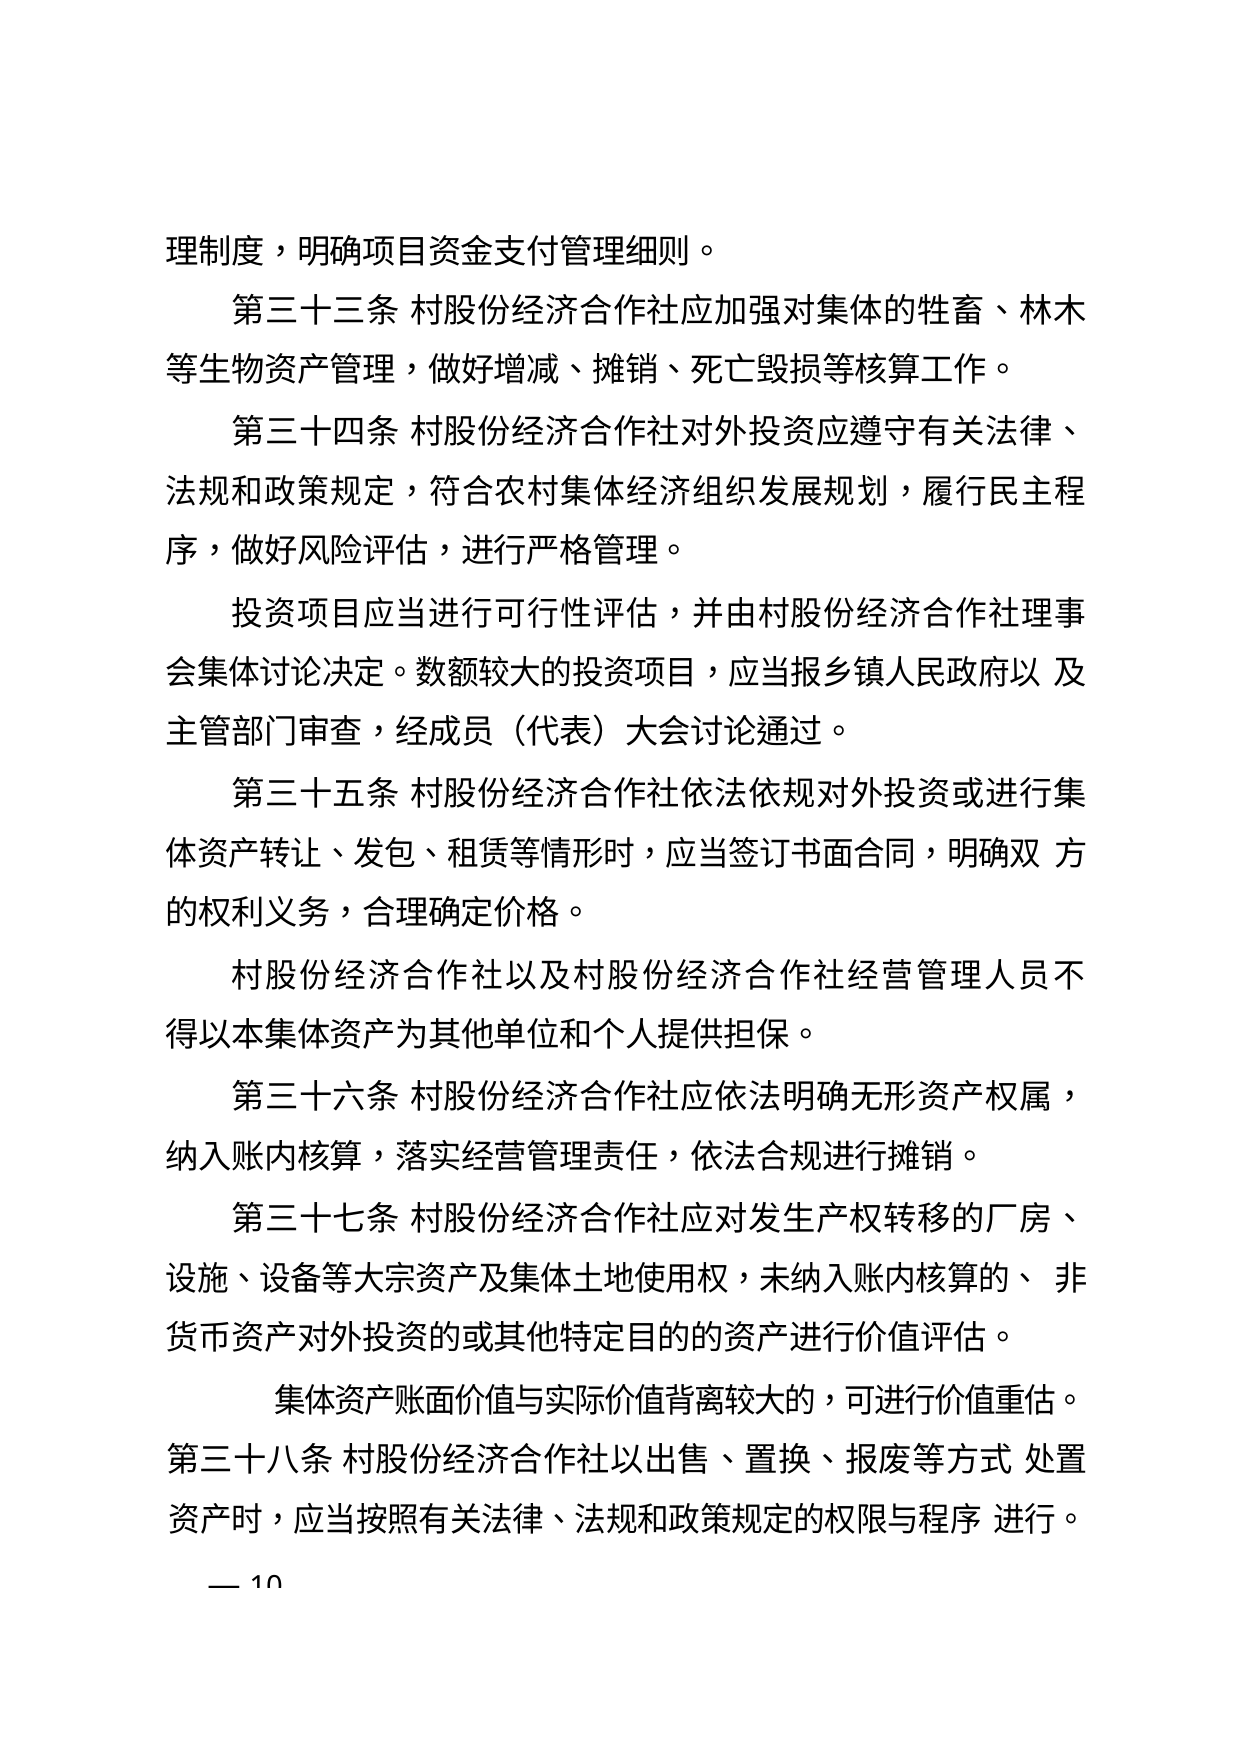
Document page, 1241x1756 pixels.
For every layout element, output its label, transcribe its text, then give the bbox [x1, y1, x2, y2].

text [166, 1376, 1087, 1541]
text 村股份经济合作社以及村股份经济合作社经营管理人员不 得以本集体资产为其他单位和个人提供担保。 [166, 952, 1087, 1056]
text 第三十四条 村股份经济合作社对外投资应遵守有关法律、 法规和政策规定，符合农村集体经济组织发展规划，履行民主程 序，做好风险评估，进行严格管理。 [166, 408, 1087, 573]
text 理制度，明确项目资金支付管理细则。 [166, 228, 1098, 273]
text 第三十五条 村股份经济合作社依法依规对外投资或进行集 体资产转让、发包、租赁等情形时，应当签订书面合同，明确双 方的权利义务，合理确定价格。 [166, 770, 1087, 934]
text 投资项目应当进行可行性评估，并由村股份经济合作社理事 会集体讨论决定。数额较大的投资项目，应当报乡镇人民政府以 及主管部门审查，经成员（代表）大会讨论通过。 [166, 590, 1087, 753]
text 第三十六条 村股份经济合作社应依法明确无形资产权属， 纳入账内核算，落实经营管理责任，依法合规进行摊销。 [166, 1073, 1087, 1178]
text 第三十七条 村股份经济合作社应对发生产权转移的厂房、 设施、设备等大宗资产及集体土地使用权，未纳入账内核算的、 非货币资产对外投资的或其他特定目的的资产进行价值评估。 [166, 1195, 1087, 1359]
text 第三十三条 村股份经济合作社应加强对集体的牲畜、林木 等生物资产管理，做好增减、摊销、死亡毁损等核算工作。 [166, 287, 1087, 391]
